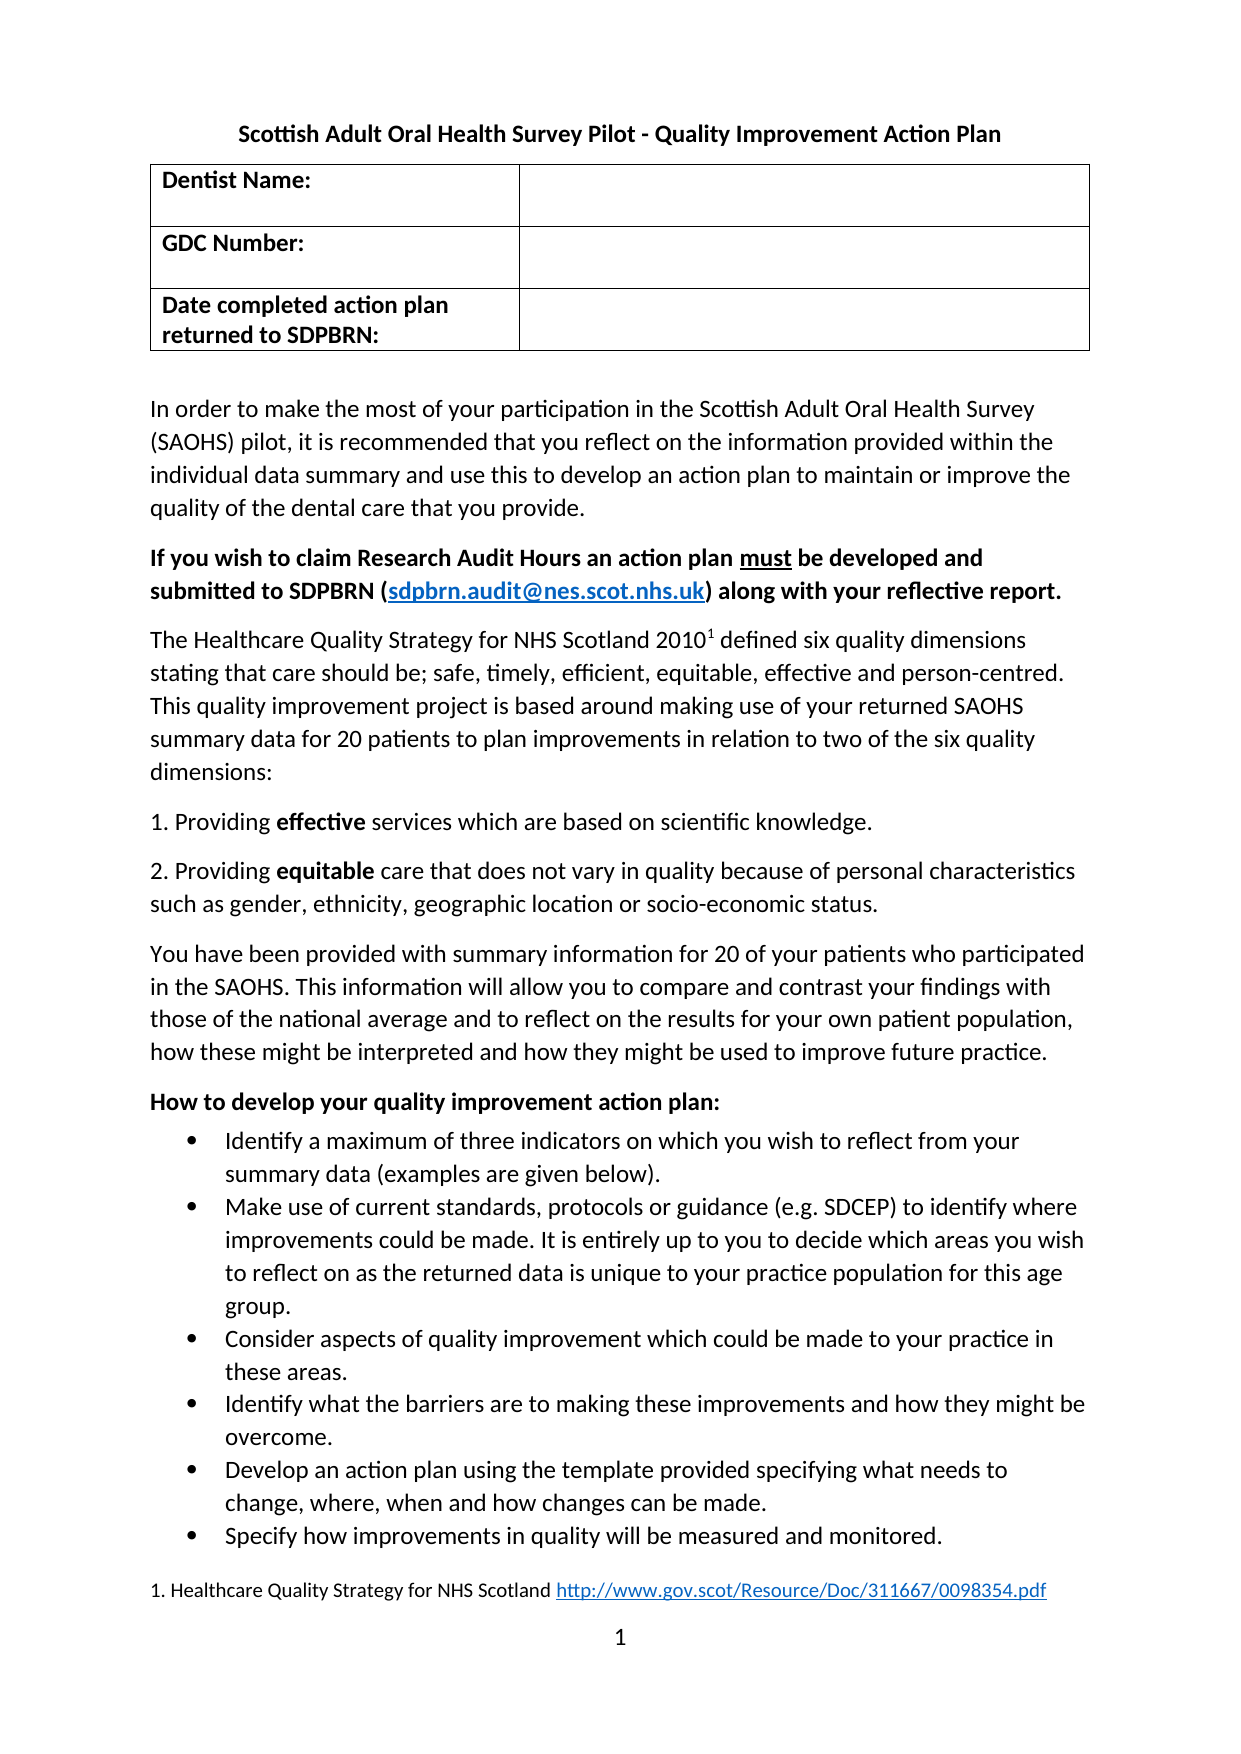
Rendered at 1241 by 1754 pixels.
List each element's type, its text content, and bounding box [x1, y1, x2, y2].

table_header Dentist Name: [151, 165, 519, 226]
table_header [520, 165, 1089, 226]
text You have been provided with summary information for 20 of your patients who participated in the SAOHS. This information will allow you to compare and contrast your findings with those of the national average and to reflect on the results for your own patient population, how these might be interpreted and how they might be used to improve future practice. [150, 938, 1090, 1067]
list Identify a maximum of three indicators on which you wish to reflect from your summary data (examples are given below). [187, 1125, 1090, 1189]
table_cell [520, 289, 1089, 350]
text The Healthcare Quality Strategy for NHS Scotland 20101 defined six quality dimensions stating that care should be; safe, timely, efficient, equitable, effective and person-centred. This quality improvement project is based around making use of your returned SAOHS summary data for 20 patients to plan improvements in relation to two of the six quality dimensions: [150, 624, 1090, 787]
list Develop an action plan using the template provided specifying what needs to change, where, when and how changes can be made. [187, 1454, 1090, 1518]
text If you wish to claim Research Audit Hours an action plan must be developed and submitted to SDPBRN (sdpbrn.audit@nes.scot.nhs.uk) along with your reflective report. [150, 542, 1090, 605]
text How to develop your quality improvement action plan: [150, 1086, 1090, 1117]
list Consider aspects of quality improvement which could be made to your practice in these areas. [187, 1323, 1090, 1386]
text 2. Providing equitable care that does not vary in quality because of personal characteristics such as gender, ethnicity, geographic location or socio-economic status. [150, 855, 1090, 919]
text 1. Providing effective services which are based on scientific knowledge. [150, 806, 1090, 836]
list Identify what the barriers are to making these improvements and how they might be overcome. [187, 1388, 1090, 1452]
text Scottish Adult Oral Health Survey Pilot - Quality Improvement Action Plan [150, 118, 1090, 149]
table_cell Date completed action plan returned to SDPBRN: [151, 289, 519, 350]
text In order to make the most of your participation in the Scottish Adult Oral Health Survey (SAOHS) pilot, it is recommended that you reflect on the information provided within the individual data summary and use this to develop an action plan to maintain or improve the quality of the dental care that you provide. [150, 393, 1090, 523]
list Make use of current standards, protocols or guidance (e.g. SDCEP) to identify where improvements could be made. It is entirely up to you to decide which areas you wish to reflect on as the returned data is unique to your practice population for this age group. [187, 1191, 1090, 1320]
table_cell GDC Number: [151, 227, 519, 288]
table_cell [520, 227, 1089, 288]
list Specify how improvements in quality will be measured and monitored. [187, 1520, 1090, 1551]
